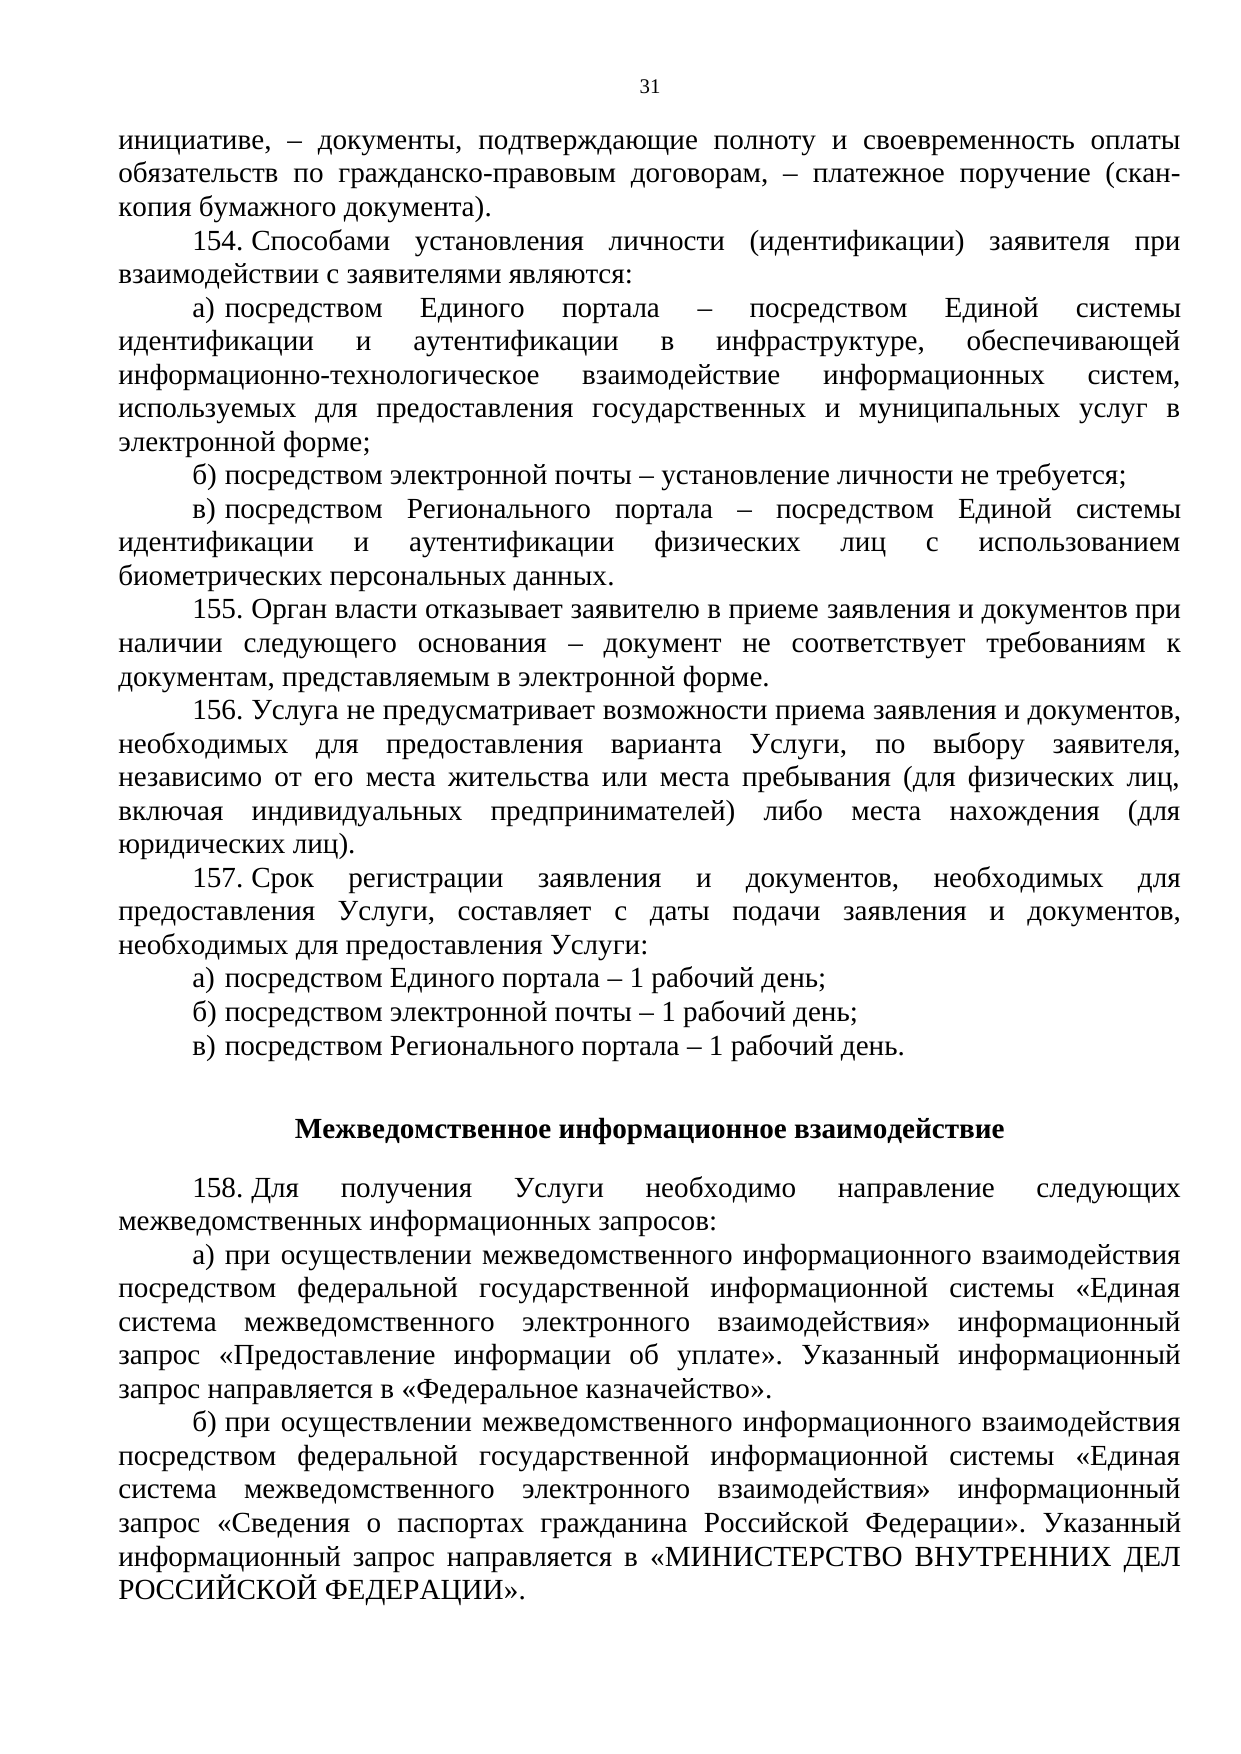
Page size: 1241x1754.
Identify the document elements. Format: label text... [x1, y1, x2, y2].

list при осуществлении межведомственного информационного взаимодействия посредством федеральной государственной информационной системы «Единая система межведомственного электронного взаимодействия» информационный запрос «Сведения о паспортах гражданина Российской Федерации». Указанный информационный запрос направляется в «МИНИСТЕРСТВО ВНУТРЕННИХ ДЕЛ РОССИЙСКОЙ ФЕДЕРАЦИИ». [118, 1404, 1181, 1606]
list посредством Регионального портала – посредством Единой системы идентификации и аутентификации физических лиц с использованием биометрических персональных данных . [118, 491, 1181, 592]
list посредством электронной почты – установление личности не требуется; [118, 457, 1181, 491]
text Межведомственное информационное взаимодействие [118, 1111, 1181, 1145]
list Для получения Услуги необходимо направление следующих межведомственных информационных запросов: [118, 1170, 1181, 1237]
list посредством Регионального портала – 1 рабочий день. [118, 1028, 1181, 1061]
list Способами установления личности (идентификации) заявителя при взаимодействии с заявителями являются: [118, 223, 1181, 290]
list Услуга не предусматривает возможности приема заявления и документов, необходимых для предоставления варианта Услуги, по выбору заявителя, независимо от его места жительства или места пребывания (для физических лиц, включая индивидуальных предпринимателей) либо места нахождения (для юридических лиц). [118, 692, 1181, 860]
list посредством электронной почты – 1 рабочий день; [118, 994, 1181, 1028]
list Срок регистрации заявления и документов, необходимых для предоставления Услуги, составляет с даты подачи заявления и документов, необходимых для предоставления Услуги: [118, 860, 1181, 961]
list посредством Единого портала – посредством Единой системы идентификации и аутентификации в инфраструктуре, обеспечивающей информационно-технологическое взаимодействие информационных систем, используемых для предоставления государственных и муниципальных услуг в электронной форме; [118, 290, 1181, 457]
list Орган власти отказывает заявителю в приеме заявления и документов при наличии следующего основания – документ не соответствует требованиям к документам, представляемым в электронной форме. [118, 592, 1181, 692]
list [118, 122, 1181, 223]
list посредством Единого портала – 1 рабочий день; [118, 961, 1181, 994]
list при осуществлении межведомственного информационного взаимодействия посредством федеральной государственной информационной системы «Единая система межведомственного электронного взаимодействия» информационный запрос «Предоставление информации об уплате». Указанный информационный запрос направляется в «Федеральное казначейство». [118, 1237, 1181, 1404]
